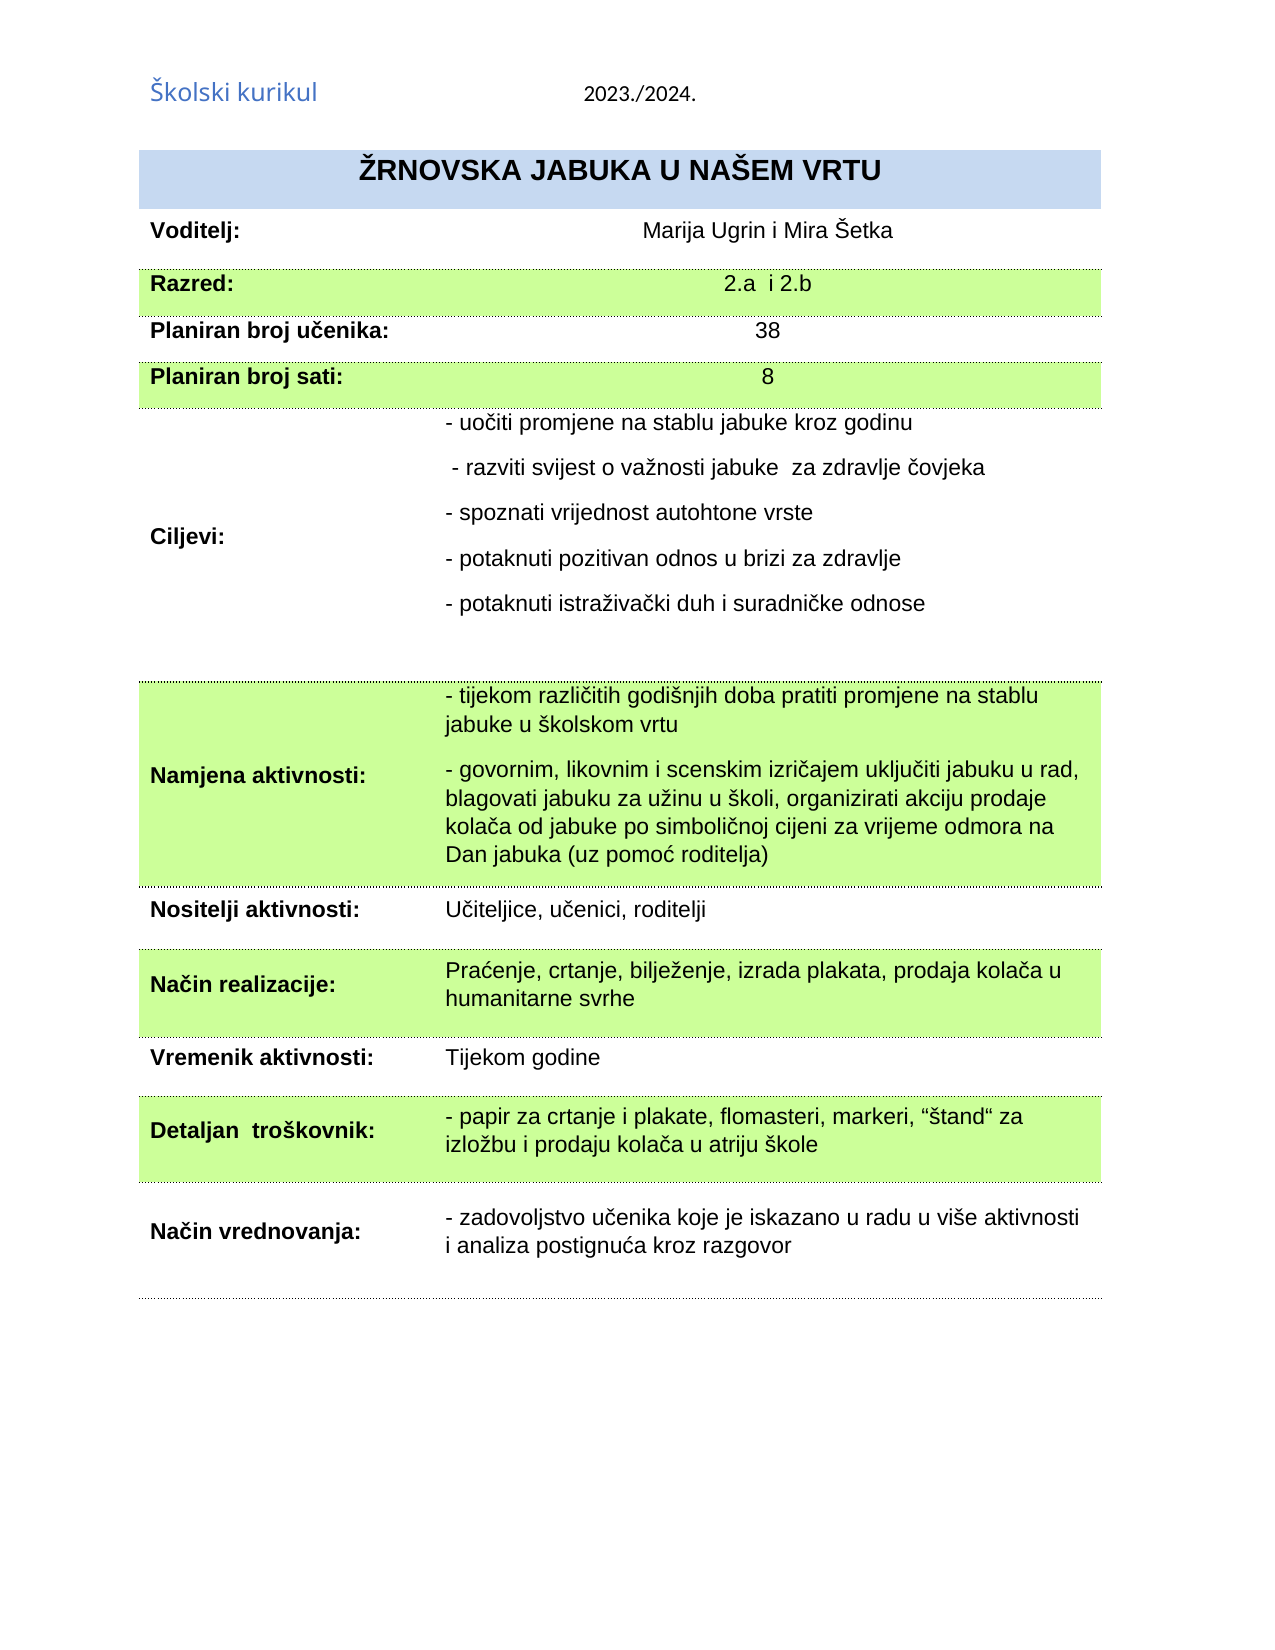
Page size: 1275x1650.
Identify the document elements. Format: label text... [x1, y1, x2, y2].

table_cell Učiteljice, učenici, roditelji [434, 886, 1101, 949]
table_cell Ciljevi: [139, 408, 434, 681]
table_cell Detaljan troškovnik: [139, 1096, 434, 1182]
table_cell Marija Ugrin i Mira Šetka [434, 209, 1101, 269]
table_cell 2.a i 2.b [434, 269, 1101, 316]
table_cell Način realizacije: [139, 949, 434, 1037]
table_cell Planiran broj sati: [139, 362, 434, 408]
table_cell Vremenik aktivnosti: [139, 1037, 434, 1096]
table_header ŽRNOVSKA JABUKA U NAŠEM VRTU [139, 150, 1101, 209]
table_cell Namjena aktivnosti: [139, 681, 434, 886]
table_cell 38 [434, 316, 1101, 362]
table_cell - tijekom različitih godišnjih doba pratiti promjene na stablu jabuke u školskom vrtu - govornim, likovnim i scenskim izričajem uključiti jabuku u rad, blagovati jabuku za užinu u školi, organizirati akciju prodaje kolača od jabuke po simboličnoj cijeni za vrijeme odmora na Dan jabuka (uz pomoć roditelja) [434, 681, 1101, 886]
table_cell Razred: [139, 269, 434, 316]
table_cell - uočiti promjene na stablu jabuke kroz godinu - razviti svijest o važnosti jabuke za zdravlje čovjeka - spoznati vrijednost autohtone vrste - potaknuti pozitivan odnos u brizi za zdravlje - potaknuti istraživački duh i suradničke odnose [434, 408, 1101, 681]
table_cell Nositelji aktivnosti: [139, 886, 434, 949]
table_cell Tijekom godine [434, 1037, 1101, 1096]
table_cell 8 [434, 362, 1101, 408]
table_cell Praćenje, crtanje, bilježenje, izrada plakata, prodaja kolača u humanitarne svrhe [434, 949, 1101, 1037]
table_cell Način vrednovanja: [139, 1182, 434, 1298]
table_cell Voditelj: [139, 209, 434, 269]
table_cell Planiran broj učenika: [139, 316, 434, 362]
table_cell - papir za crtanje i plakate, flomasteri, markeri, “štand“ za izložbu i prodaju kolača u atriju škole [434, 1096, 1101, 1182]
table_cell - zadovoljstvo učenika koje je iskazano u radu u više aktivnosti i analiza postignuća kroz razgovor [434, 1182, 1101, 1298]
